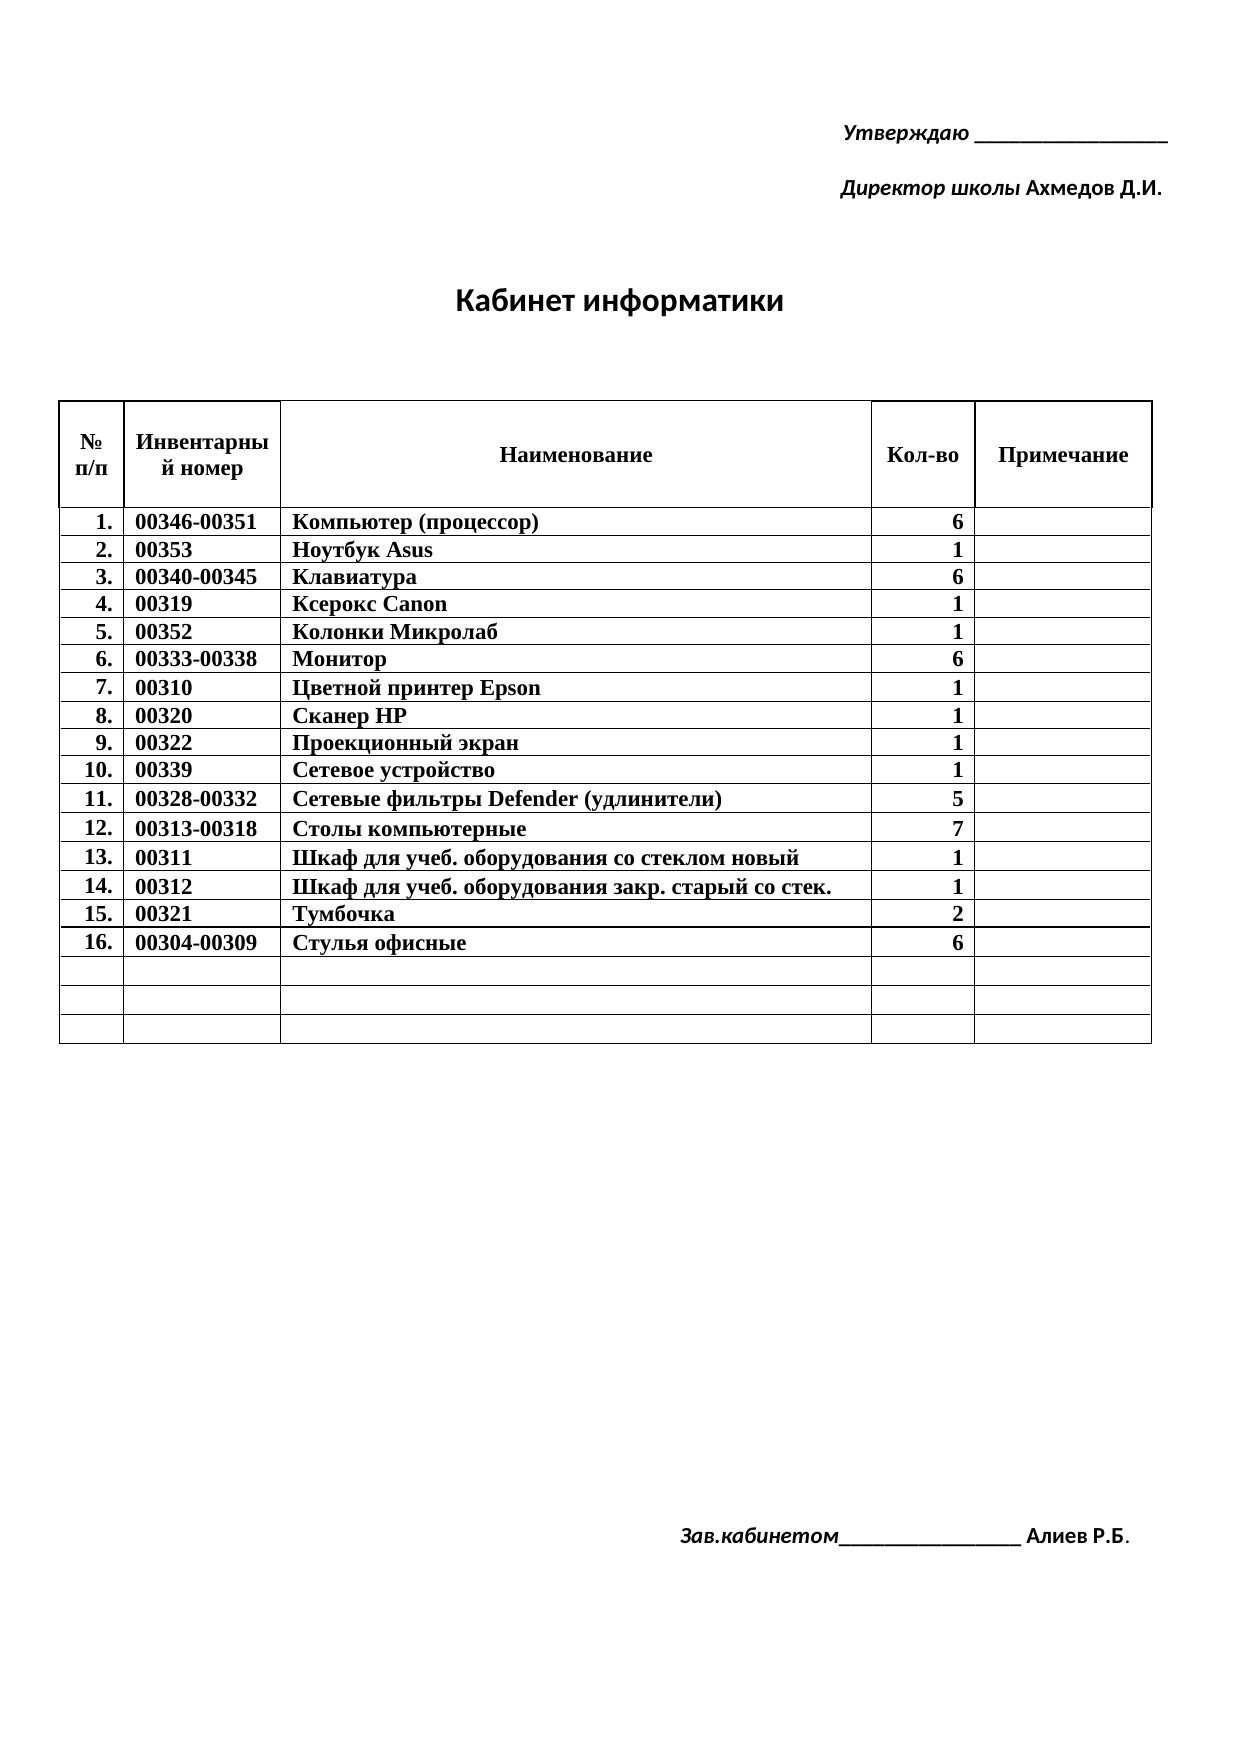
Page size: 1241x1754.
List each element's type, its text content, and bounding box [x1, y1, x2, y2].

table_cell 6 [872, 645, 974, 672]
table_cell Сканер HP [281, 702, 871, 728]
table_cell Колонки Микролаб [281, 618, 871, 644]
table_cell 1 [872, 618, 974, 644]
table_cell [975, 812, 1151, 841]
table_cell 4. [60, 590, 123, 617]
table_cell 00320 [124, 702, 280, 728]
table_cell [975, 755, 1151, 783]
table_cell 3. [60, 563, 123, 589]
text Зав.кабинетом________________ Алиев Р.Б. [59, 1521, 1181, 1549]
table_cell 00321 [124, 900, 280, 926]
table_cell 5. [60, 618, 123, 644]
table_cell 6 [872, 563, 974, 589]
table_cell [975, 701, 1151, 728]
table_cell [975, 535, 1151, 562]
table_header Наименование [281, 401, 871, 507]
table_cell [975, 562, 1151, 589]
table_cell [60, 957, 123, 984]
table_cell [975, 1014, 1151, 1043]
table_cell Монитор [281, 645, 871, 672]
table_cell [281, 1015, 871, 1043]
table_cell 00346-00351 [124, 508, 280, 534]
table_cell 00311 [124, 842, 280, 870]
table_cell 00353 [124, 536, 280, 562]
table_cell [975, 617, 1151, 644]
text Директор школы Ахмедов Д.И. [59, 173, 1181, 201]
table_cell 1 [872, 871, 974, 899]
table_cell 00304-00309 [124, 928, 280, 956]
table_cell 11. [60, 784, 123, 812]
table_cell 00322 [124, 729, 280, 755]
table_header № п/п [60, 402, 123, 507]
table_cell 6 [872, 928, 974, 956]
table_cell 1 [872, 729, 974, 755]
table_cell 9. [60, 729, 123, 755]
table_cell Цветной принтер Epson [281, 673, 871, 701]
table_cell 00313-00318 [124, 813, 280, 841]
table_cell [975, 783, 1151, 812]
table_cell Столы компьютерные [281, 813, 871, 841]
table_cell [281, 957, 871, 984]
table_cell 1 [872, 756, 974, 783]
table_cell Ксерокс Canon [281, 590, 871, 617]
table_cell [975, 985, 1151, 1014]
table_cell [60, 1015, 123, 1043]
table_cell 6 [872, 508, 974, 534]
table_cell Шкаф для учеб. оборудования со стеклом новый [281, 842, 871, 870]
table_cell [975, 507, 1151, 534]
table_cell 1 [872, 702, 974, 728]
table_cell [975, 956, 1151, 984]
table_cell [975, 644, 1151, 672]
table_cell 1 [872, 590, 974, 617]
table_cell 00340-00345 [124, 563, 280, 589]
table_cell Компьютер (процессор) [281, 508, 871, 534]
table_cell [124, 1015, 280, 1043]
table_cell 00333-00338 [124, 645, 280, 672]
table_cell [872, 986, 974, 1014]
table_cell [975, 728, 1151, 755]
table_header Инвентарный номер [125, 402, 280, 507]
table_cell 00310 [124, 673, 280, 701]
table_header Примечание [976, 402, 1151, 507]
table_cell [60, 986, 123, 1014]
table_cell 1 [872, 536, 974, 562]
table_cell 2. [60, 536, 123, 562]
table_cell 14. [60, 871, 123, 899]
table_cell [975, 589, 1151, 617]
table_cell 6. [60, 645, 123, 672]
table_cell 00339 [124, 756, 280, 783]
table_cell 1. [60, 508, 123, 534]
table_header Кол-во [872, 402, 974, 507]
table_cell [872, 1015, 974, 1043]
table_cell 15. [60, 900, 123, 926]
table_cell [281, 986, 871, 1014]
table_cell [975, 870, 1151, 899]
table_cell 1 [872, 673, 974, 701]
table_cell Ноутбук Asus [281, 536, 871, 562]
table_cell 5 [872, 784, 974, 812]
table_cell 7. [60, 673, 123, 701]
table_cell Шкаф для учеб. оборудования закр. старый со стек. [281, 871, 871, 899]
table_cell 1 [872, 842, 974, 870]
table_cell 8. [60, 702, 123, 728]
text Утверждаю _________________ [59, 118, 1181, 146]
table_cell Стулья офисные [281, 928, 871, 956]
table_cell 13. [60, 842, 123, 870]
table_cell [975, 899, 1151, 926]
table_cell [124, 986, 280, 1014]
text Кабинет информатики [59, 279, 1181, 320]
table_cell 00328-00332 [124, 784, 280, 812]
table_cell 7 [872, 813, 974, 841]
table_cell Клавиатура [281, 563, 871, 589]
table_cell [975, 841, 1151, 870]
table_cell 2 [872, 900, 974, 926]
table_cell Проекционный экран [281, 729, 871, 755]
table_cell Сетевые фильтры Defender (удлинители) [281, 784, 871, 812]
table_cell 00352 [124, 618, 280, 644]
table_cell Тумбочка [281, 900, 871, 926]
table_cell 12. [60, 813, 123, 841]
table_cell [124, 957, 280, 984]
table_cell Сетевое устройство [281, 756, 871, 783]
table_cell 00319 [124, 590, 280, 617]
table_cell 10. [60, 756, 123, 783]
table_cell 00312 [124, 871, 280, 899]
table_cell [975, 672, 1151, 701]
table_cell [975, 926, 1151, 956]
table_cell [872, 957, 974, 984]
table_cell 16. [60, 927, 123, 956]
